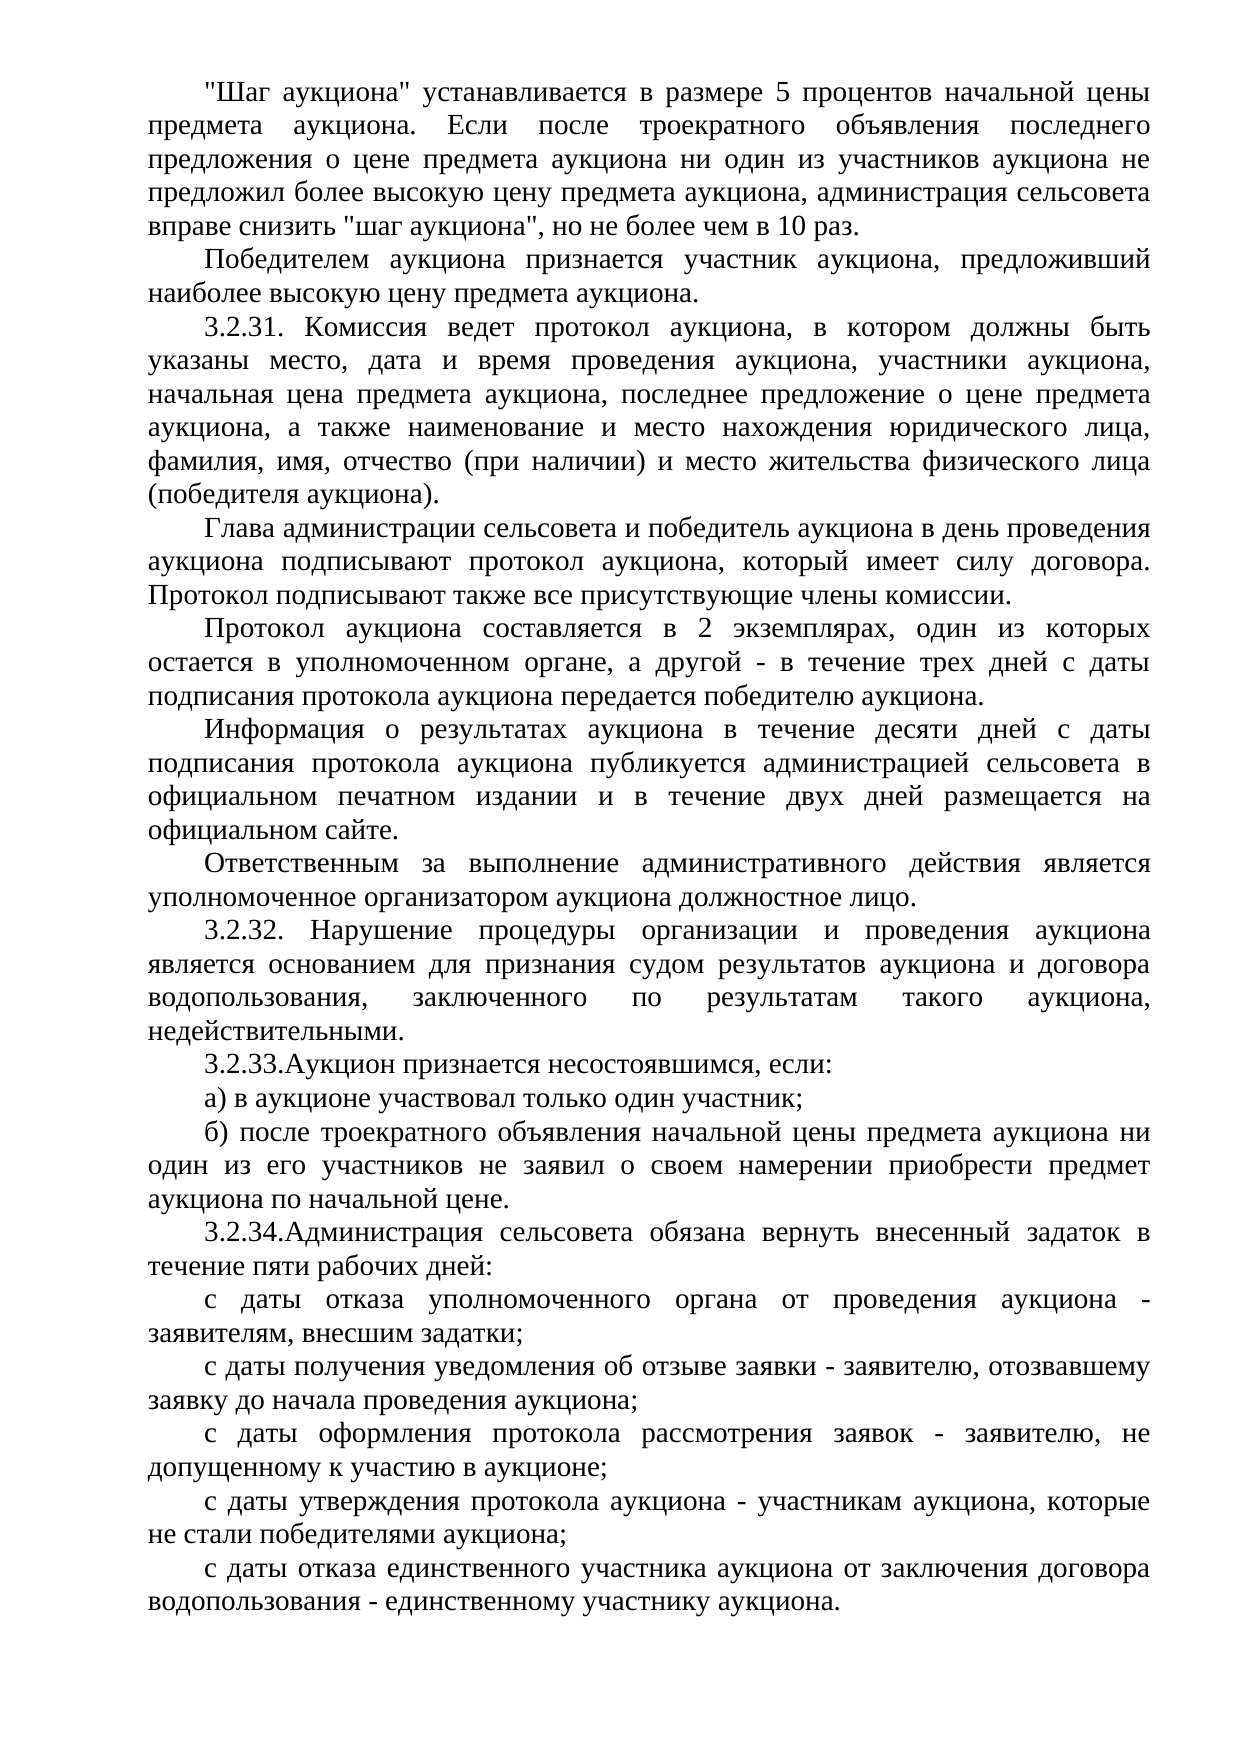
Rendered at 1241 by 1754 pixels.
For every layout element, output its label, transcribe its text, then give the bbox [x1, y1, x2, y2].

text с даты утверждения протокола аукциона - участникам аукциона, которые не стали победителями аукциона; [148, 1483, 1152, 1550]
text б) после троекратного объявления начальной цены предмета аукциона ни один из его участников не заявил о своем намерении приобрести предмет аукциона по начальной цене. [148, 1114, 1152, 1214]
text 3.2.33.Аукцион признается несостоявшимся, если: [148, 1047, 1152, 1080]
text Глава администрации сельсовета и победитель аукциона в день проведения аукциона подписывают протокол аукциона, который имеет силу договора. Протокол подписывают также все присутствующие члены комиссии. [148, 510, 1152, 611]
text с даты отказа уполномоченного органа от проведения аукциона - заявителям, внесшим задатки; [148, 1281, 1152, 1348]
text 3.2.31. Комиссия ведет протокол аукциона, в котором должны быть указаны место, дата и время проведения аукциона, участники аукциона, начальная цена предмета аукциона, последнее предложение о цене предмета аукциона, а также наименование и место нахождения юридического лица, фамилия, имя, отчество (при наличии) и место жительства физического лица (победителя аукциона). [148, 309, 1152, 510]
text 3.2.34.Администрация сельсовета обязана вернуть внесенный задаток в течение пяти рабочих дней: [148, 1214, 1152, 1281]
text а) в аукционе участвовал только один участник; [148, 1080, 1152, 1114]
text "Шаг аукциона" устанавливается в размере 5 процентов начальной цены предмета аукциона. Если после троекратного объявления последнего предложения о цене предмета аукциона ни один из участников аукциона не предложил более высокую цену предмета аукциона, администрация сельсовета вправе снизить "шаг аукциона", но не более чем в 10 раз. [148, 74, 1152, 242]
text с даты отказа единственного участника аукциона от заключения договора водопользования - единственному участнику аукциона. [148, 1550, 1152, 1617]
text Информация о результатах аукциона в течение десяти дней с даты подписания протокола аукциона публикуется администрацией сельсовета в официальном печатном издании и в течение двух дней размещается на официальном сайте. [148, 711, 1152, 845]
text Протокол аукциона составляется в 2 экземплярах, один из которых остается в уполномоченном органе, а другой - в течение трех дней с даты подписания протокола аукциона передается победителю аукциона. [148, 611, 1152, 711]
text с даты получения уведомления об отзыве заявки - заявителю, отозвавшему заявку до начала проведения аукциона; [148, 1348, 1152, 1416]
text Победителем аукциона признается участник аукциона, предложивший наиболее высокую цену предмета аукциона. [148, 242, 1152, 309]
text 3.2.32. Нарушение процедуры организации и проведения аукциона является основанием для признания судом результатов аукциона и договора водопользования, заключенного по результатам такого аукциона, недействительными. [148, 912, 1152, 1047]
text Ответственным за выполнение административного действия является уполномоченное организатором аукциона должностное лицо. [148, 845, 1152, 912]
text с даты оформления протокола рассмотрения заявок - заявителю, не допущенному к участию в аукционе; [148, 1416, 1152, 1483]
